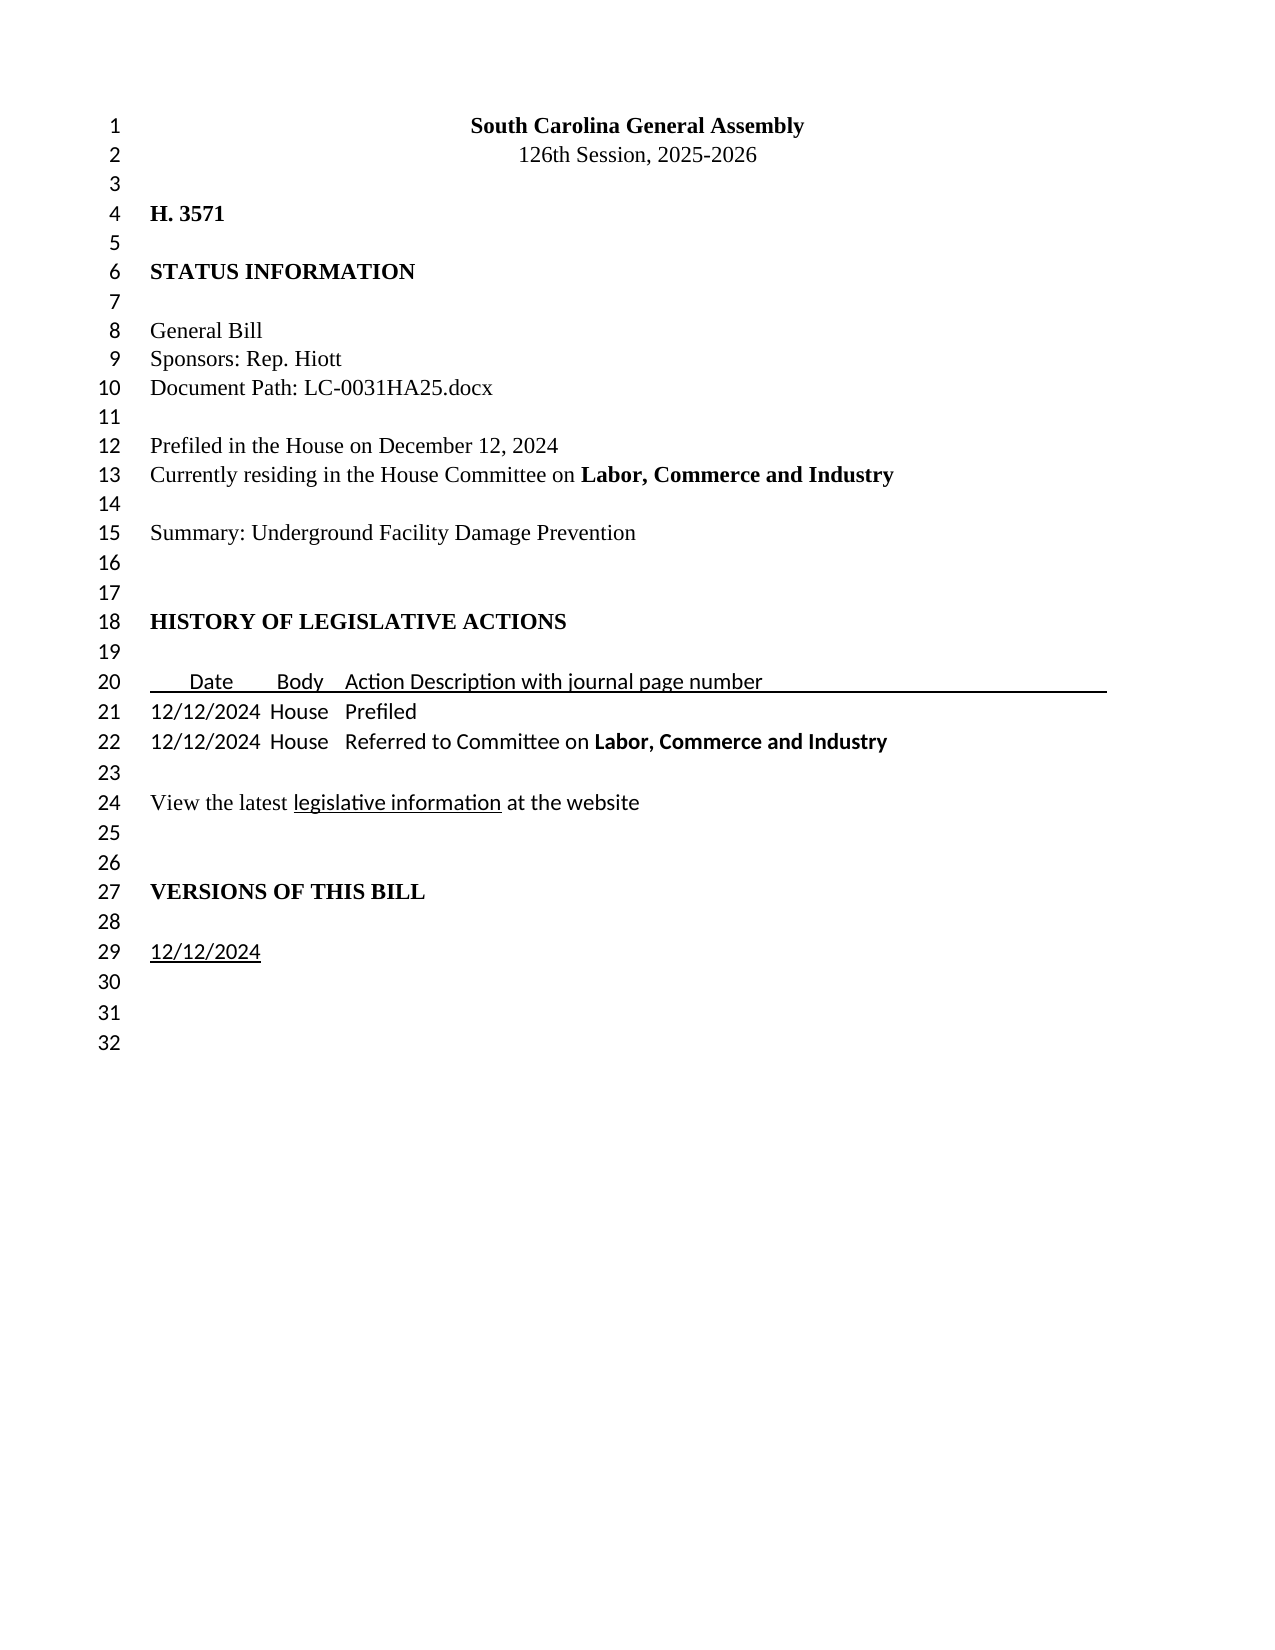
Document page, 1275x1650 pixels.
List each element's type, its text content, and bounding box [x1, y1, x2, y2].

text Sponsors: Rep. Hiott [150, 345, 1125, 372]
text Document Path: LC-0031HA25.docx [150, 374, 1125, 400]
text 12/12/2024 [150, 937, 1125, 965]
text Date Body Action Description with journal page number [150, 667, 1125, 695]
text Prefiled in the House on December 12, 2024 [150, 432, 1125, 459]
text Currently residing in the House Committee on Labor, Commerce and Industry [150, 461, 1125, 487]
text South Carolina General Assembly [150, 112, 1125, 139]
text 12/12/2024 House Referred to Committee on Labor, Commerce and Industry [150, 727, 1125, 755]
text VERSIONS OF THIS BILL [150, 878, 1125, 905]
text Summary: Underground Facility Damage Prevention [150, 519, 1125, 546]
text General Bill [150, 317, 1125, 343]
text View the latest legislative information at the website [150, 788, 1125, 816]
text H. 3571 [150, 199, 1125, 226]
text STATUS INFORMATION [150, 258, 1125, 284]
text 12/12/2024 House Prefiled [150, 697, 1125, 725]
text 126th Session, 2025-2026 [150, 141, 1125, 167]
text HISTORY OF LEGISLATIVE ACTIONS [150, 608, 1125, 635]
